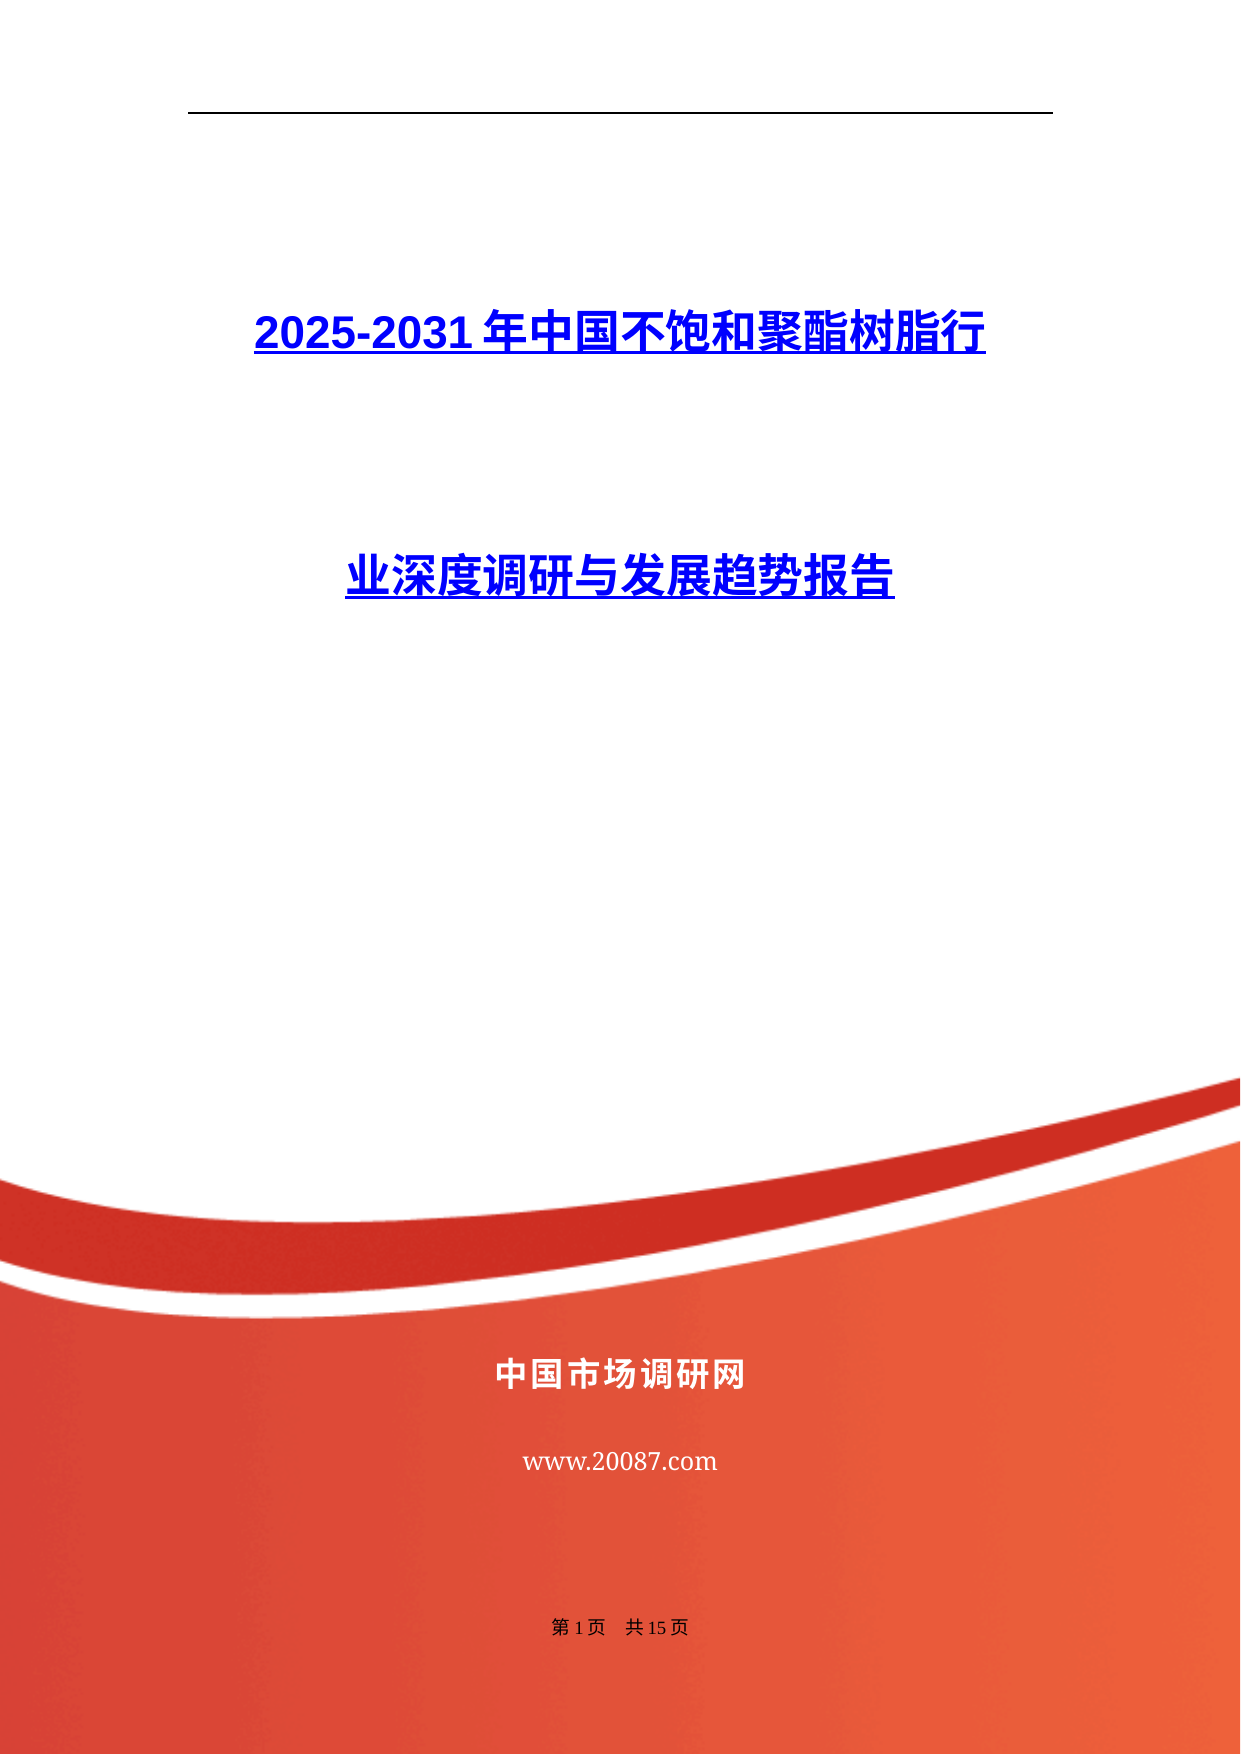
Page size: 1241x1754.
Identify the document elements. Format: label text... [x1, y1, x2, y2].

subtitle 中国市场调研网 [187, 1339, 1053, 1404]
picture [0, 1006, 1241, 1754]
text www.20087.com [187, 1428, 1053, 1493]
table_header 2025-2031年中国不饱和聚酯树脂行业深度调研与发展趋势报告 [188, 207, 1053, 773]
